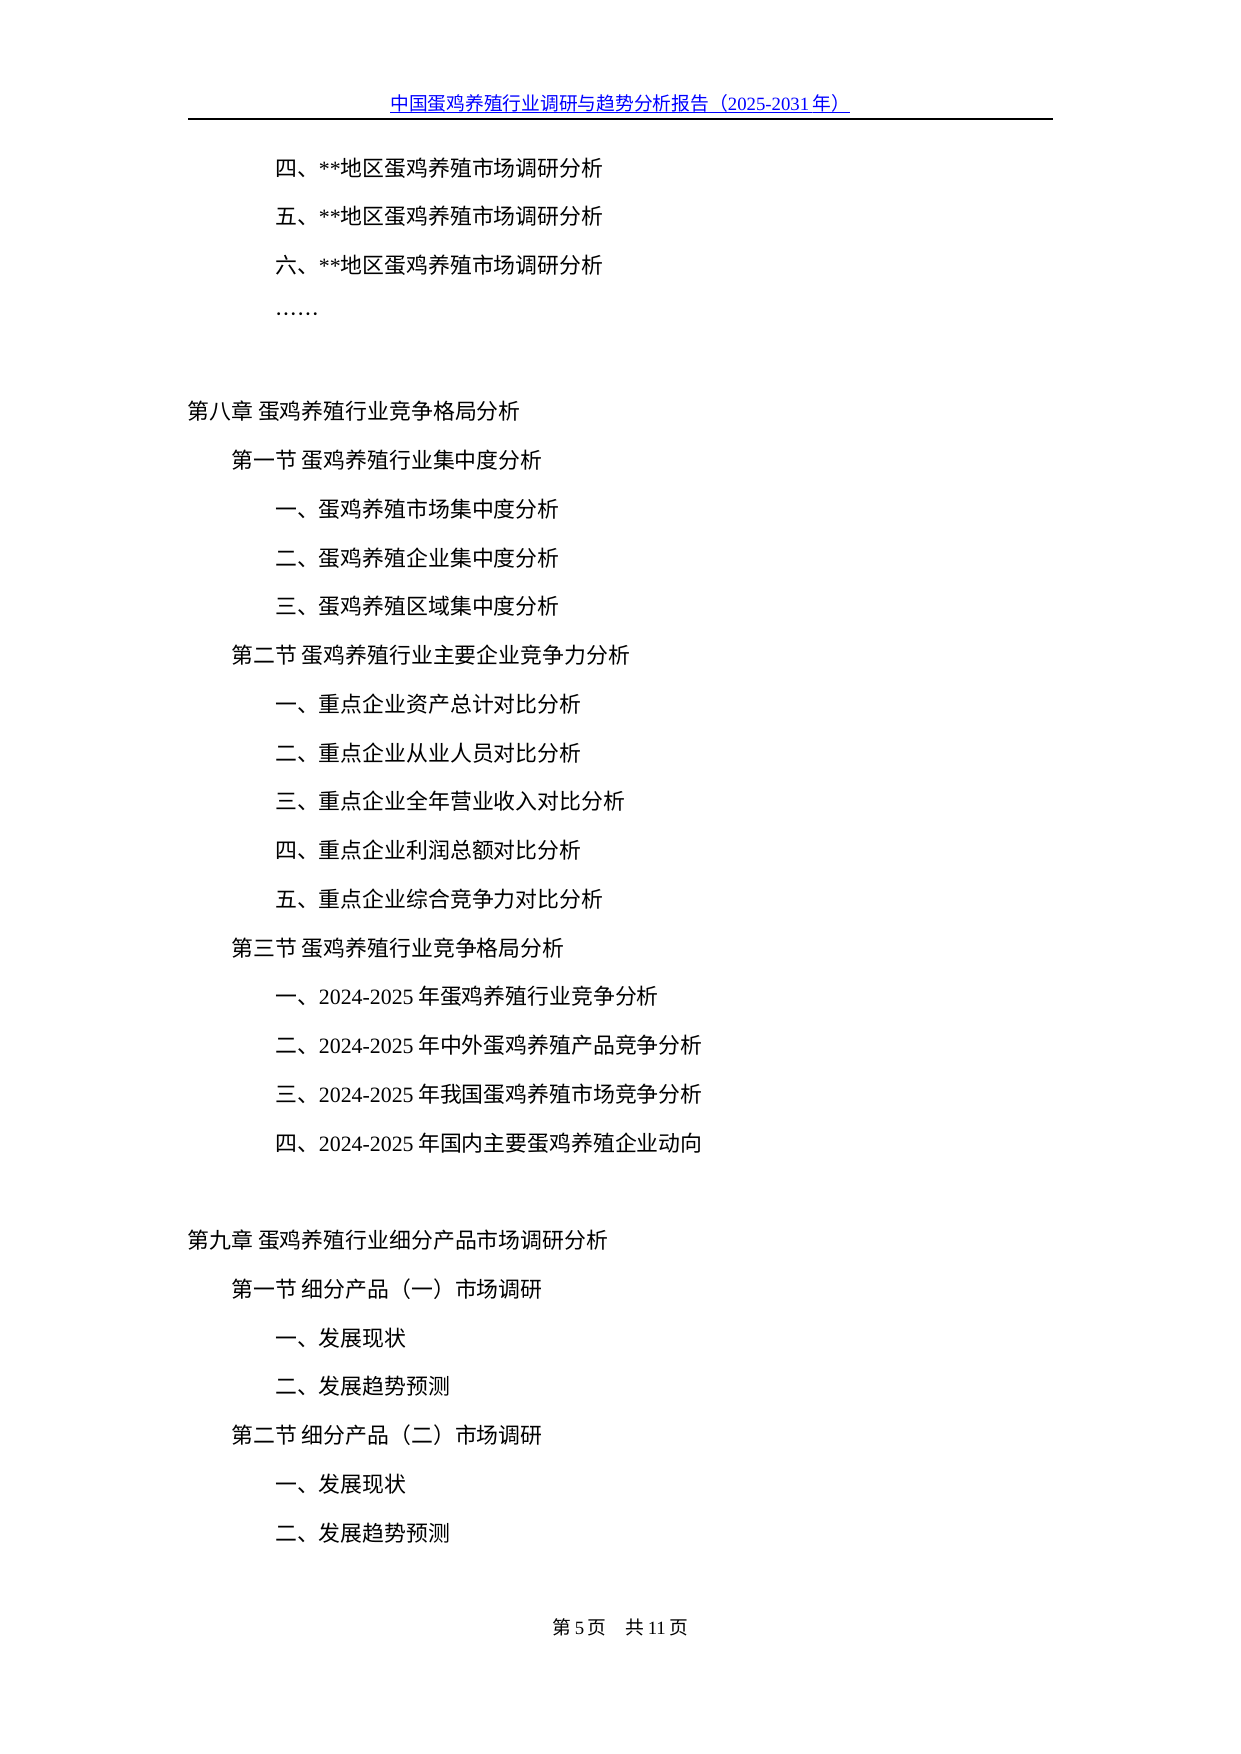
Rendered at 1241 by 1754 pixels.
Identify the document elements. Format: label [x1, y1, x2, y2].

text [187, 150, 1053, 1548]
